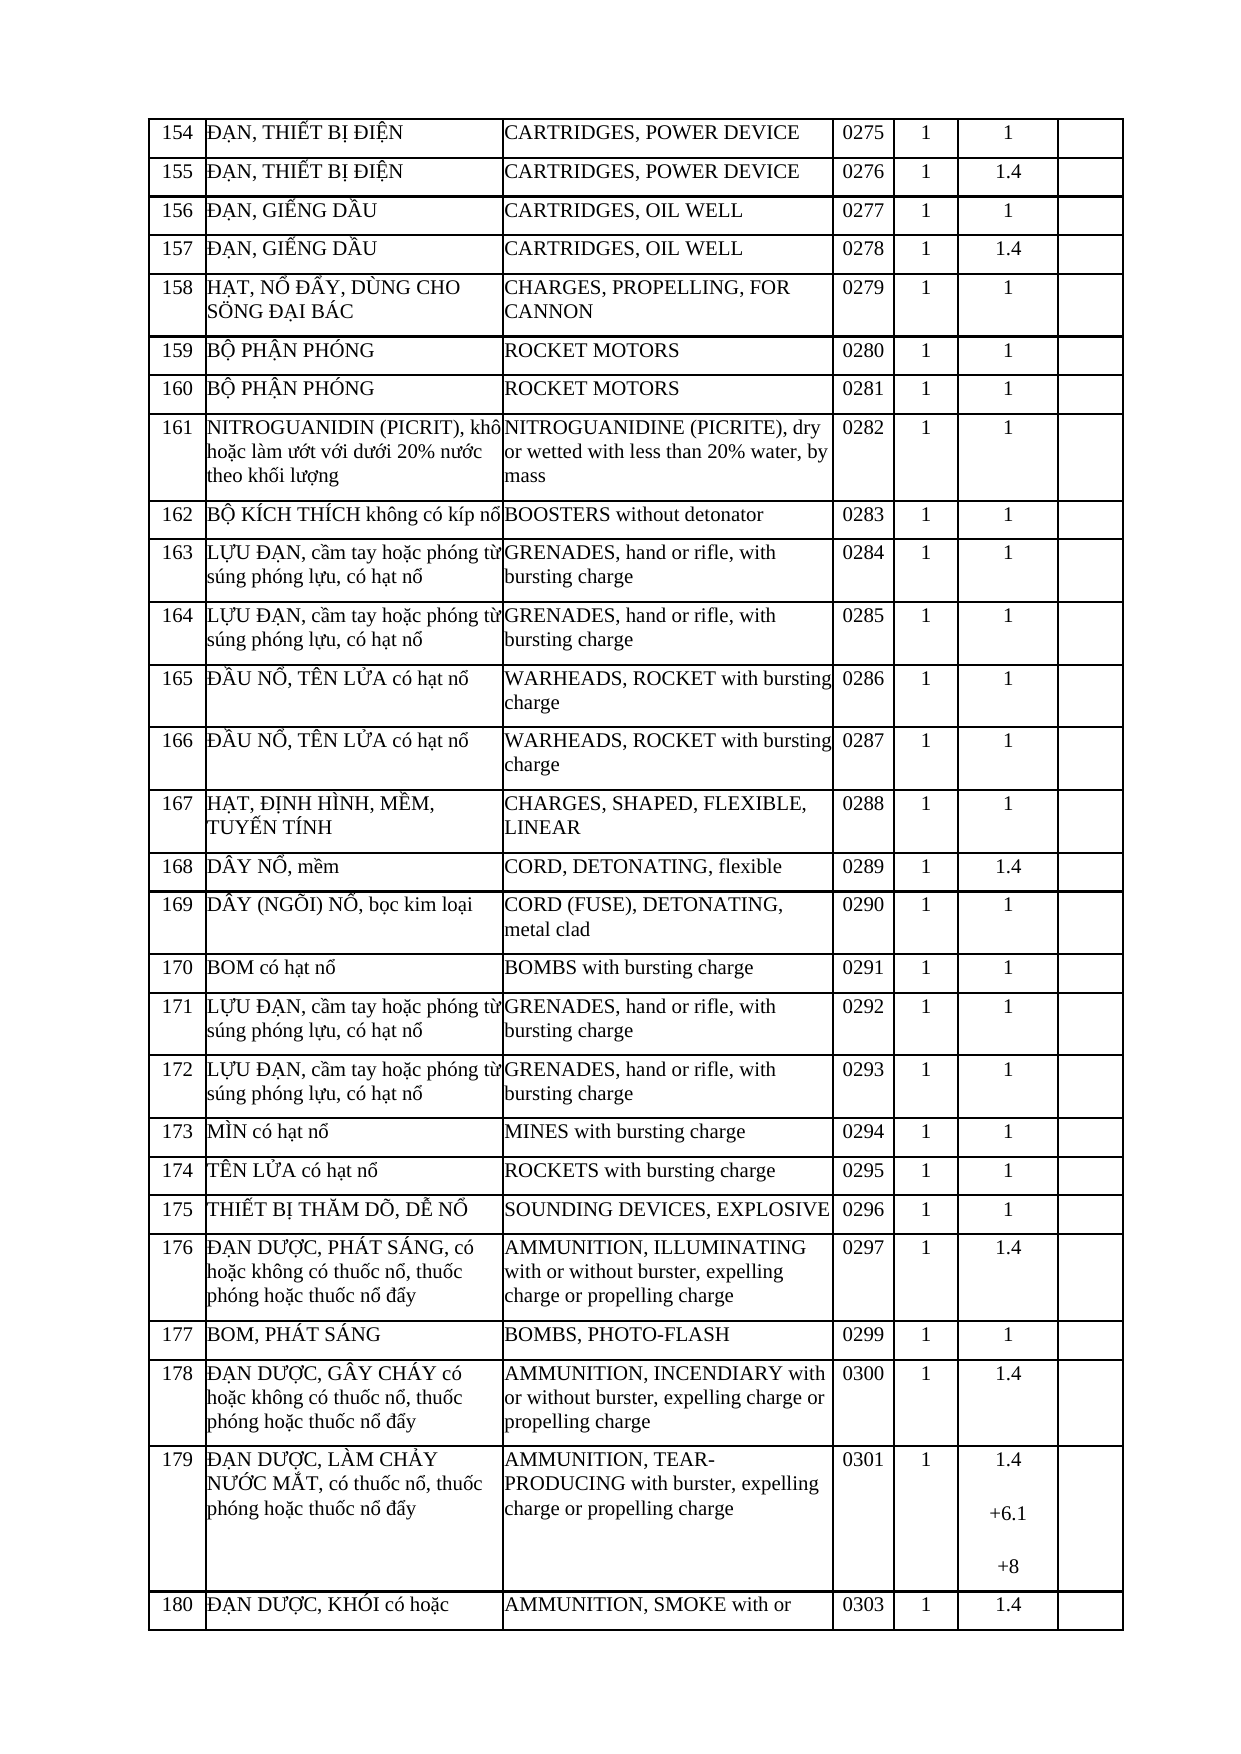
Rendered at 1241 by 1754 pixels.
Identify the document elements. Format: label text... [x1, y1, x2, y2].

table_cell CARTRIDGES, OIL WELL [504, 236, 832, 273]
table_cell 176 [150, 1235, 205, 1320]
table_cell BOOSTERS without detonator [504, 502, 832, 538]
table_cell ĐẠN, THIẾT BỊ ĐIỆN [207, 159, 502, 195]
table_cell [504, 1593, 832, 1629]
table_cell [1059, 1119, 1122, 1156]
table_cell 177 [150, 1322, 205, 1358]
table_cell 0296 [834, 1196, 893, 1233]
table_cell [1059, 666, 1122, 726]
table_cell 1 [959, 275, 1057, 335]
table_cell 154 [150, 120, 205, 157]
table_cell 1 [895, 415, 957, 499]
table_cell 179 [150, 1447, 205, 1590]
table_cell 0287 [834, 728, 893, 789]
table_cell 1 [959, 338, 1057, 374]
table_cell [1059, 1361, 1122, 1445]
table_cell [1059, 1056, 1122, 1117]
table_cell 0284 [834, 540, 893, 601]
table_cell 0286 [834, 666, 893, 726]
table_cell BỘ PHẬN PHÓNG [207, 338, 502, 374]
table_cell AMMUNITION, ILLUMINATING with or without burster, expelling charge or propelling charge [504, 1235, 832, 1320]
table_cell 0299 [834, 1322, 893, 1358]
table_cell 160 [150, 376, 205, 413]
table_cell [1059, 120, 1122, 157]
table_cell [1059, 893, 1122, 953]
table_cell 0279 [834, 275, 893, 335]
table_cell HẠT, ĐỊNH HÌNH, MỀM, TUYẾN TÍNH [207, 791, 502, 852]
table_cell [1059, 955, 1122, 992]
table_cell 1 [959, 120, 1057, 157]
table_cell 1 [959, 893, 1057, 953]
table_cell 1 [895, 198, 957, 234]
table_cell [1059, 854, 1122, 890]
table_cell 1 [959, 955, 1057, 992]
table_cell ĐẠN, GIẾNG DẦU [207, 198, 502, 234]
table_cell 0300 [834, 1361, 893, 1445]
table_cell GRENADES, hand or rifle, with bursting charge [504, 603, 832, 663]
table_cell 1.4 [959, 1593, 1057, 1629]
table_cell 1 [895, 120, 957, 157]
table_cell [1059, 728, 1122, 789]
table_cell ĐẠN DƯỢC, LÀM CHẢY NƯỚC MẮT, có thuốc nổ, thuốc phóng hoặc thuốc nổ đẩy [207, 1447, 502, 1590]
table_cell 178 [150, 1361, 205, 1445]
table_cell [1059, 376, 1122, 413]
table_cell 0283 [834, 502, 893, 538]
table_cell CARTRIDGES, POWER DEVICE [504, 159, 832, 195]
table_cell 1.4 +6.1 +8 [959, 1447, 1057, 1590]
table_cell 172 [150, 1056, 205, 1117]
table_cell 1 [895, 1361, 957, 1445]
table_cell 1 [895, 275, 957, 335]
table_cell 1 [895, 502, 957, 538]
table_cell 169 [150, 893, 205, 953]
table_cell 0281 [834, 376, 893, 413]
table_cell 0294 [834, 1119, 893, 1156]
table_cell ROCKETS with bursting charge [504, 1158, 832, 1194]
table_cell 1 [895, 666, 957, 726]
table_cell 0293 [834, 1056, 893, 1117]
table_cell 0289 [834, 854, 893, 890]
table_cell 0282 [834, 415, 893, 499]
table_cell 1 [959, 728, 1057, 789]
table_cell 170 [150, 955, 205, 992]
table_cell 1 [895, 1056, 957, 1117]
table_cell [1059, 1158, 1122, 1194]
table_cell 166 [150, 728, 205, 789]
table_cell 1 [895, 159, 957, 195]
table_cell GRENADES, hand or rifle, with bursting charge [504, 540, 832, 601]
table_cell [1059, 198, 1122, 234]
table_cell 1 [895, 893, 957, 953]
table_cell 1 [959, 502, 1057, 538]
table_cell 1 [959, 376, 1057, 413]
table_cell [1059, 1447, 1122, 1590]
table_cell TÊN LỬA có hạt nổ [207, 1158, 502, 1194]
table_cell 173 [150, 1119, 205, 1156]
table_cell BỘ PHẬN PHÓNG [207, 376, 502, 413]
table_cell 155 [150, 159, 205, 195]
table_cell LỰU ĐẠN, cầm tay hoặc phóng từ súng phóng lựu, có hạt nổ [207, 994, 502, 1054]
table_cell 1 [959, 666, 1057, 726]
table_cell MÌN có hạt nổ [207, 1119, 502, 1156]
table_cell 162 [150, 502, 205, 538]
table_cell 1.4 [959, 236, 1057, 273]
table_cell 167 [150, 791, 205, 852]
table_cell 1 [959, 1119, 1057, 1156]
table_cell [1059, 1593, 1122, 1629]
table_cell HẠT, NỔ ĐẨY, DÙNG CHO SÖNG ĐẠI BÁC [207, 275, 502, 335]
table_cell 156 [150, 198, 205, 234]
table_cell 171 [150, 994, 205, 1054]
table_cell 165 [150, 666, 205, 726]
table_cell ĐẦU NỔ, TÊN LỬA có hạt nổ [207, 728, 502, 789]
table_cell 0275 [834, 120, 893, 157]
table_cell BOMBS, PHOTO-FLASH [504, 1322, 832, 1358]
table_cell ĐẦU NỔ, TÊN LỬA có hạt nổ [207, 666, 502, 726]
table_cell CORD, DETONATING, flexible [504, 854, 832, 890]
table_cell ROCKET MOTORS [504, 338, 832, 374]
table_cell 1 [895, 540, 957, 601]
table_cell 1 [895, 955, 957, 992]
table_cell ROCKET MOTORS [504, 376, 832, 413]
table_cell [1059, 415, 1122, 499]
table_cell 1 [895, 1158, 957, 1194]
table_cell 0292 [834, 994, 893, 1054]
table_cell [1059, 275, 1122, 335]
table_cell 1 [895, 728, 957, 789]
table_cell NITROGUANIDINE (PICRITE), dry or wetted with less than 20% water, by mass [504, 415, 832, 499]
table_cell 0288 [834, 791, 893, 852]
table_cell 0278 [834, 236, 893, 273]
table_cell 0301 [834, 1447, 893, 1590]
table_cell 1.4 [959, 159, 1057, 195]
table_cell 1 [959, 1196, 1057, 1233]
table_cell 0291 [834, 955, 893, 992]
table_cell [1059, 338, 1122, 374]
table_cell 164 [150, 603, 205, 663]
table_cell 159 [150, 338, 205, 374]
table_cell [1059, 540, 1122, 601]
table_cell 163 [150, 540, 205, 601]
table_cell LỰU ĐẠN, cầm tay hoặc phóng từ súng phóng lựu, có hạt nổ [207, 540, 502, 601]
table_cell 1 [959, 994, 1057, 1054]
table_cell ĐẠN, THIẾT BỊ ĐIỆN [207, 120, 502, 157]
table_cell LỰU ĐẠN, cầm tay hoặc phóng từ súng phóng lựu, có hạt nổ [207, 1056, 502, 1117]
table_cell LỰU ĐẠN, cầm tay hoặc phóng từ súng phóng lựu, có hạt nổ [207, 603, 502, 663]
table_cell 180 [150, 1593, 205, 1629]
table_cell 0303 [834, 1593, 893, 1629]
table_cell 1 [959, 540, 1057, 601]
table_cell 1.4 [959, 854, 1057, 890]
table_cell 158 [150, 275, 205, 335]
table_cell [207, 1593, 502, 1629]
table_cell 1 [895, 854, 957, 890]
table_cell AMMUNITION, TEAR- PRODUCING with burster, expelling charge or propelling charge [504, 1447, 832, 1590]
table_cell 1 [959, 1158, 1057, 1194]
table_cell 0285 [834, 603, 893, 663]
table_cell [1059, 1235, 1122, 1320]
table_cell 1 [895, 1196, 957, 1233]
table_cell [1059, 994, 1122, 1054]
table_cell ĐẠN DƯỢC, PHÁT SÁNG, có hoặc không có thuốc nổ, thuốc phóng hoặc thuốc nổ đẩy [207, 1235, 502, 1320]
table_cell 1 [895, 236, 957, 273]
table_cell [1059, 236, 1122, 273]
table_cell 1 [959, 1322, 1057, 1358]
table_cell GRENADES, hand or rifle, with bursting charge [504, 994, 832, 1054]
table_cell 1 [959, 1056, 1057, 1117]
table_cell 1 [959, 198, 1057, 234]
table_cell CARTRIDGES, POWER DEVICE [504, 120, 832, 157]
table_cell 1.4 [959, 1235, 1057, 1320]
table_cell [1059, 791, 1122, 852]
table_cell 1 [959, 791, 1057, 852]
table_cell 1 [895, 994, 957, 1054]
table_cell WARHEADS, ROCKET with bursting charge [504, 666, 832, 726]
table_cell 0290 [834, 893, 893, 953]
table_cell 1.4 [959, 1361, 1057, 1445]
table_cell 1 [895, 791, 957, 852]
table_cell BỘ KÍCH THÍCH không có kíp nổ [207, 502, 502, 538]
table_cell NITROGUANIDIN (PICRIT), khô hoặc làm ướt với dưới 20% nước theo khối lượng [207, 415, 502, 499]
table_cell DÂY (NGÕI) NỔ, bọc kim loại [207, 893, 502, 953]
table_cell THIẾT BỊ THĂM DÕ, DỄ NỔ [207, 1196, 502, 1233]
table_cell 157 [150, 236, 205, 273]
table_cell ĐẠN DƯỢC, GÂY CHÁY có hoặc không có thuốc nổ, thuốc phóng hoặc thuốc nổ đẩy [207, 1361, 502, 1445]
table_cell 0280 [834, 338, 893, 374]
table_cell MINES with bursting charge [504, 1119, 832, 1156]
table_cell [1059, 1196, 1122, 1233]
table_cell 0295 [834, 1158, 893, 1194]
table_cell 175 [150, 1196, 205, 1233]
table_cell BOMBS with bursting charge [504, 955, 832, 992]
table_cell DÂY NỔ, mềm [207, 854, 502, 890]
table_cell ĐẠN, GIẾNG DẦU [207, 236, 502, 273]
table_cell 168 [150, 854, 205, 890]
table_cell 0277 [834, 198, 893, 234]
table_cell 1 [959, 415, 1057, 499]
table_cell CHARGES, SHAPED, FLEXIBLE, LINEAR [504, 791, 832, 852]
table_cell [1059, 603, 1122, 663]
table_cell 174 [150, 1158, 205, 1194]
table_cell BOM có hạt nổ [207, 955, 502, 992]
table_cell AMMUNITION, INCENDIARY with or without burster, expelling charge or propelling charge [504, 1361, 832, 1445]
table_cell CHARGES, PROPELLING, FOR CANNON [504, 275, 832, 335]
table_cell 1 [895, 376, 957, 413]
table_cell [1059, 1322, 1122, 1358]
table_cell [1059, 502, 1122, 538]
table_cell 1 [895, 1322, 957, 1358]
table_cell CARTRIDGES, OIL WELL [504, 198, 832, 234]
table_cell 1 [895, 1447, 957, 1590]
table_cell BOM, PHÁT SÁNG [207, 1322, 502, 1358]
table_cell [1059, 159, 1122, 195]
table_cell SOUNDING DEVICES, EXPLOSIVE [504, 1196, 832, 1233]
table_cell 1 [895, 1119, 957, 1156]
table_cell GRENADES, hand or rifle, with bursting charge [504, 1056, 832, 1117]
table_cell 1 [895, 1593, 957, 1629]
table_cell CORD (FUSE), DETONATING, metal clad [504, 893, 832, 953]
table_cell 1 [959, 603, 1057, 663]
table_cell 0297 [834, 1235, 893, 1320]
table_cell 1 [895, 603, 957, 663]
table_cell WARHEADS, ROCKET with bursting charge [504, 728, 832, 789]
table_cell 0276 [834, 159, 893, 195]
table_cell 161 [150, 415, 205, 499]
table_cell 1 [895, 1235, 957, 1320]
table_cell 1 [895, 338, 957, 374]
